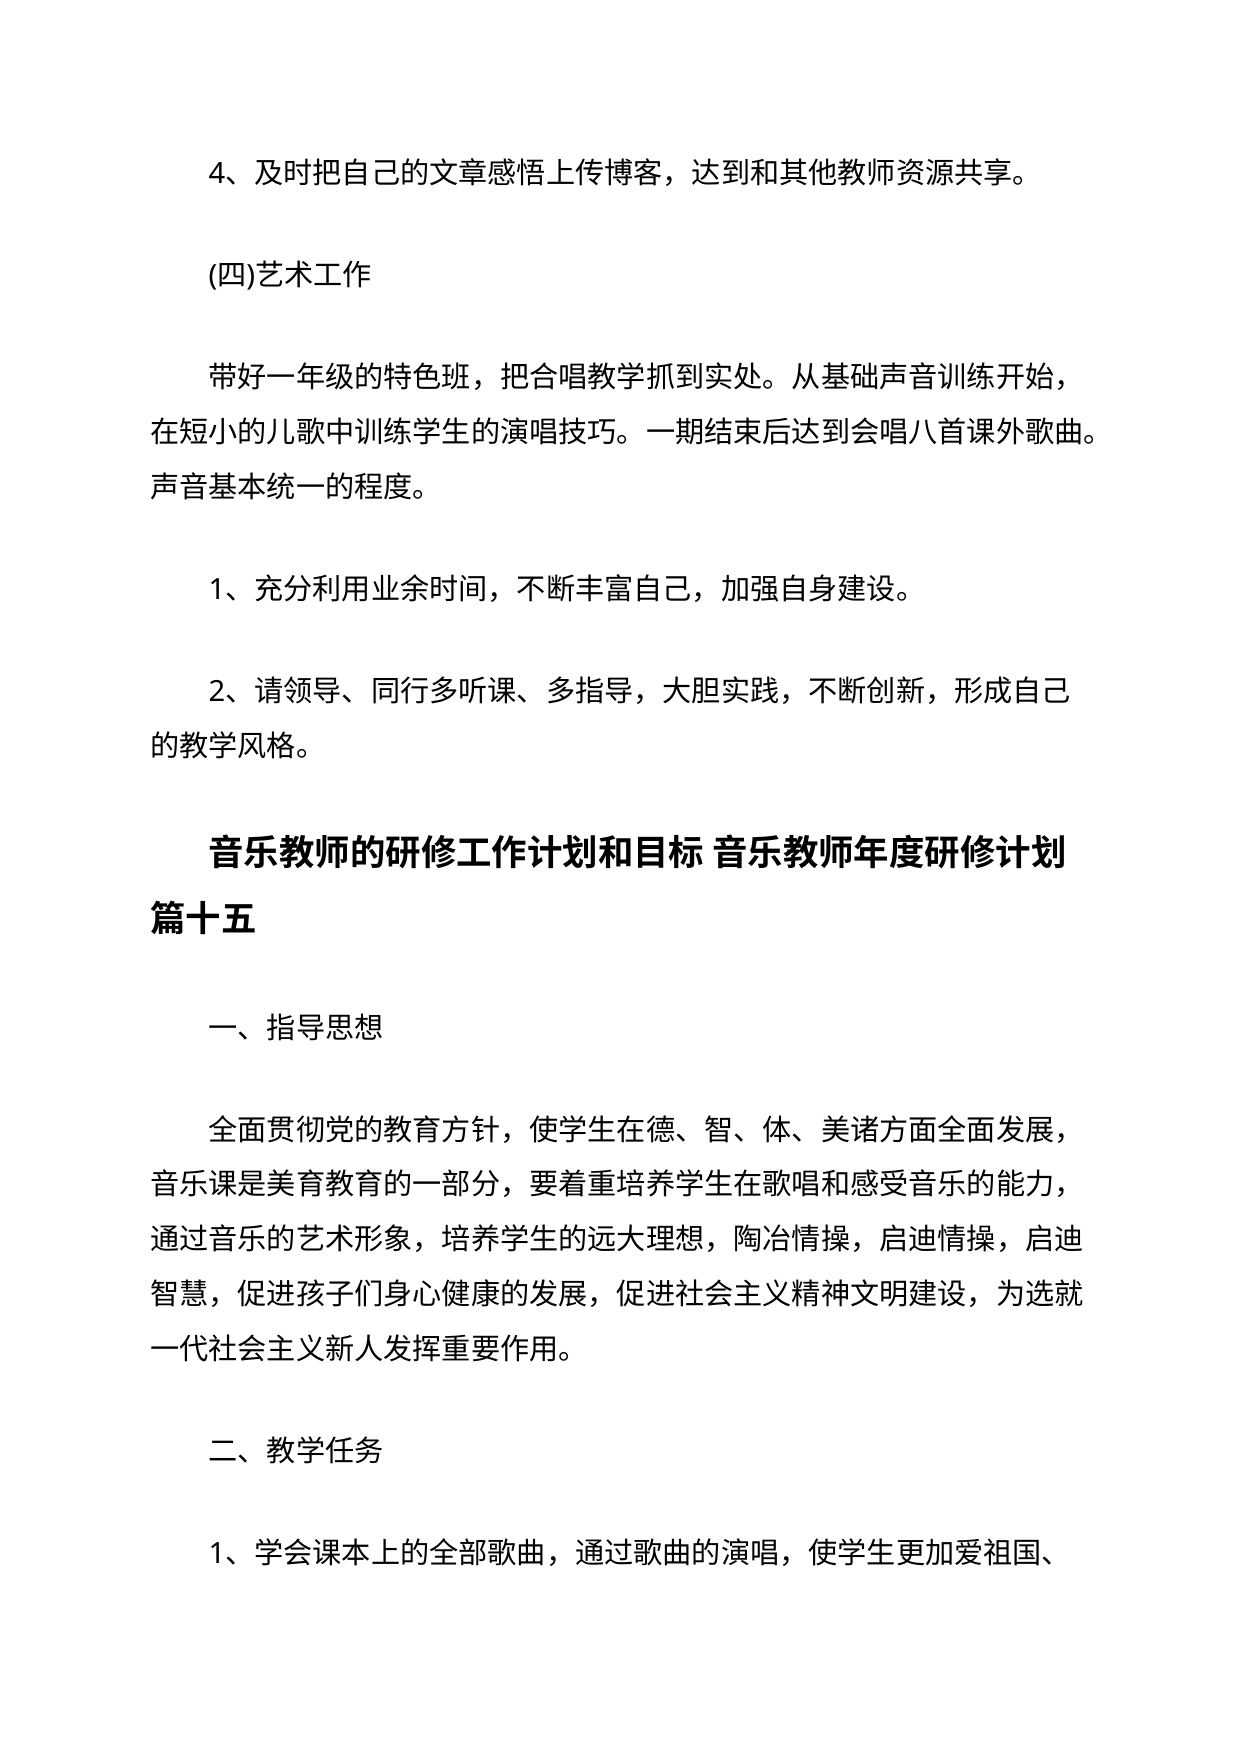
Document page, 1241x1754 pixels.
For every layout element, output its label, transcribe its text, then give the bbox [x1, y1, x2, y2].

text (四)艺术工作 [150, 252, 1090, 294]
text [150, 1529, 1090, 1572]
text 1、充分利用业余时间，不断丰富自己，加强自身建设。 [150, 566, 1090, 608]
text 2、请领导、同行多听课、多指导，大胆实践，不断创新，形成自己的教学风格。 [150, 667, 1090, 765]
text 全面贯彻党的教育方针，使学生在德、智、体、美诸方面全面发展，音乐课是美育教育的一部分，要着重培养学生在歌唱和感受音乐的能力，通过音乐的艺术形象，培养学生的远大理想，陶冶情操，启迪情操，启迪智慧，促进孩子们身心健康的发展，促进社会主义精神文明建设，为选就一代社会主义新人发挥重要作用。 [150, 1106, 1090, 1368]
text 一、指导思想 [150, 1004, 1090, 1047]
text 二、教学任务 [150, 1427, 1090, 1470]
text 音乐教师的研修工作计划和目标 音乐教师年度研修计划篇十五 [150, 824, 1090, 942]
text 4、及时把自己的文章感悟上传博客，达到和其他教师资源共享。 [150, 150, 1090, 192]
text 带好一年级的特色班，把合唱教学抓到实处。从基础声音训练开始，在短小的儿歌中训练学生的演唱技巧。一期结束后达到会唱八首课外歌曲。声音基本统一的程度。 [150, 354, 1090, 506]
